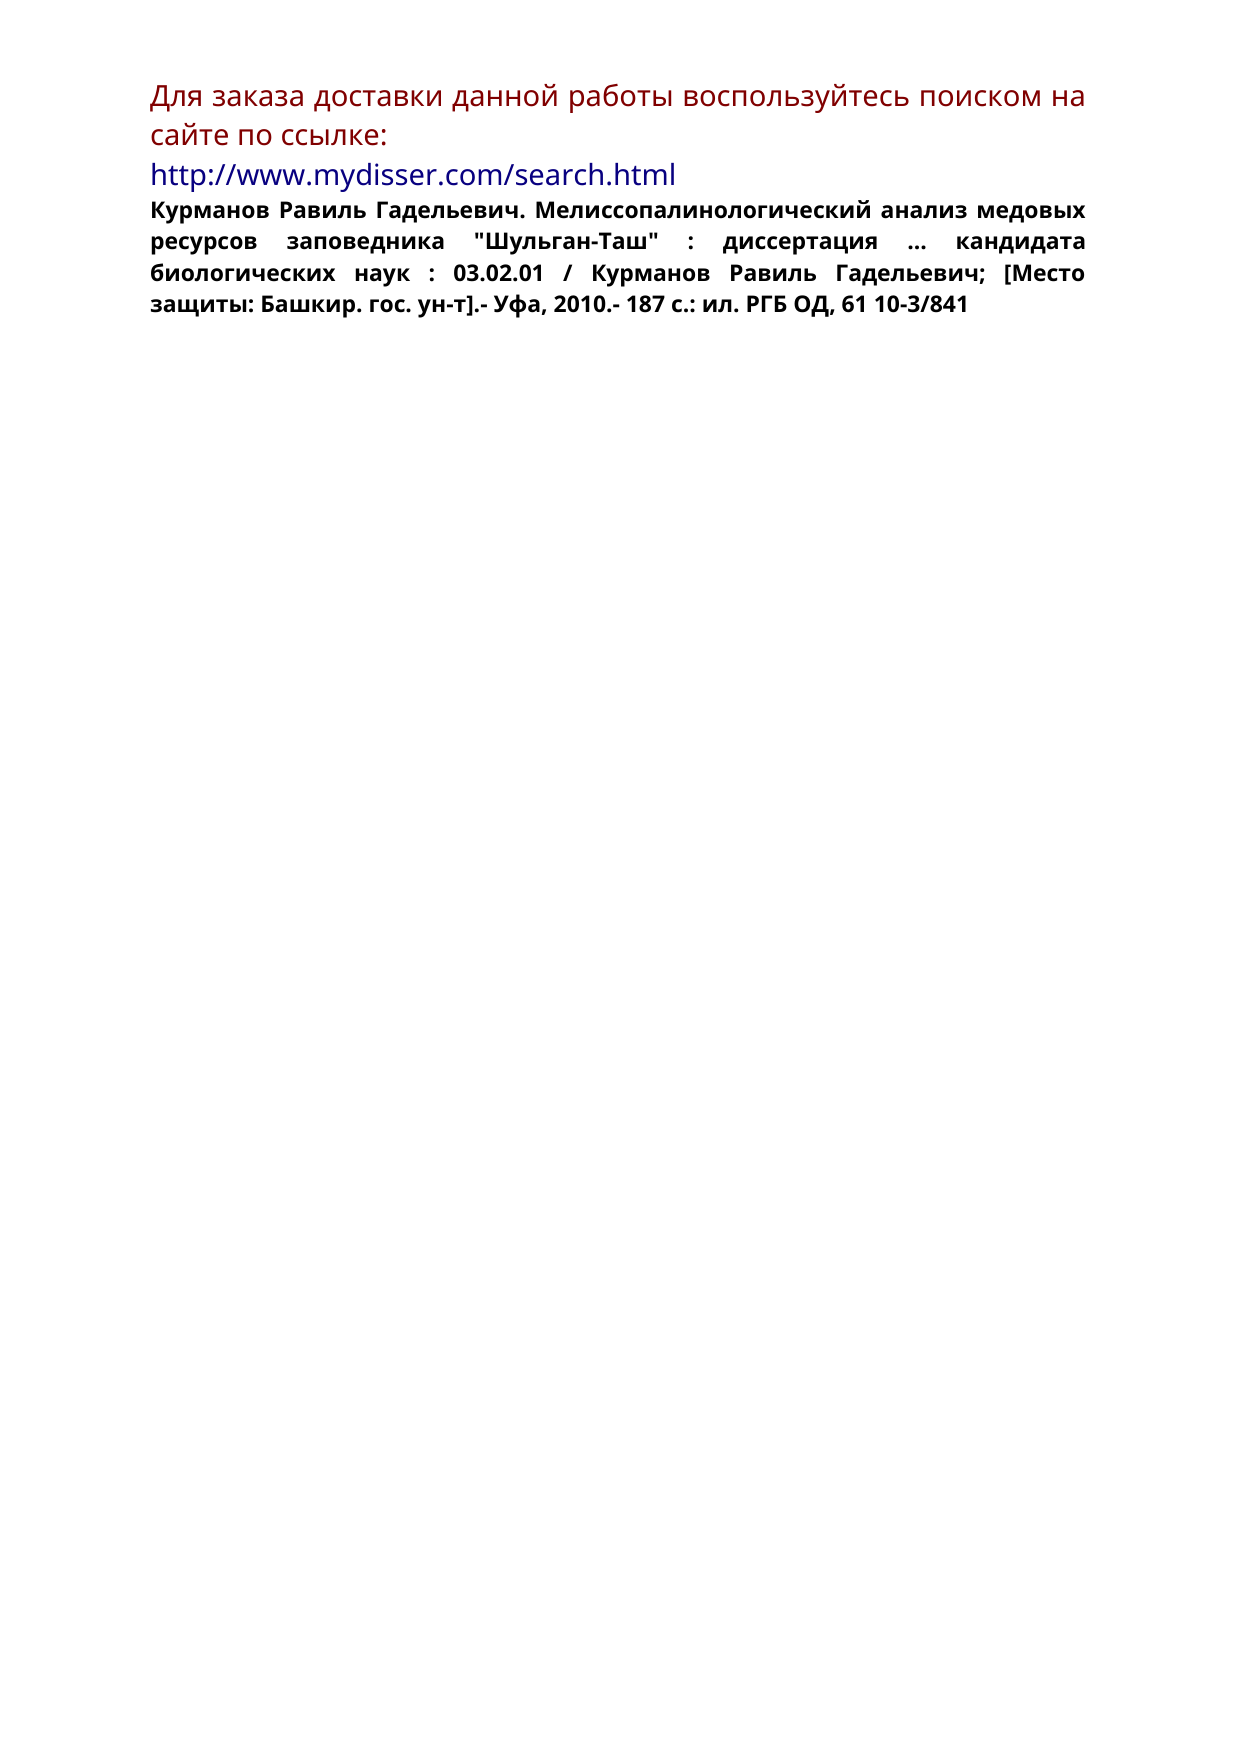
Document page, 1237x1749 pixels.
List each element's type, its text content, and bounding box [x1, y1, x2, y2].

text Курманов Равиль Гадельевич. Мелиссопалинологический анализ медовых ресурсов заповедника "Шульган-Таш" : диссертация ... кандидата биологических наук : 03.02.01 / Курманов Равиль Гадельевич; [Место защиты: Башкир. гос. ун-т].- Уфа, 2010.- 187 с.: ил. РГБ ОД, 61 10-3/841 [150, 194, 1086, 319]
